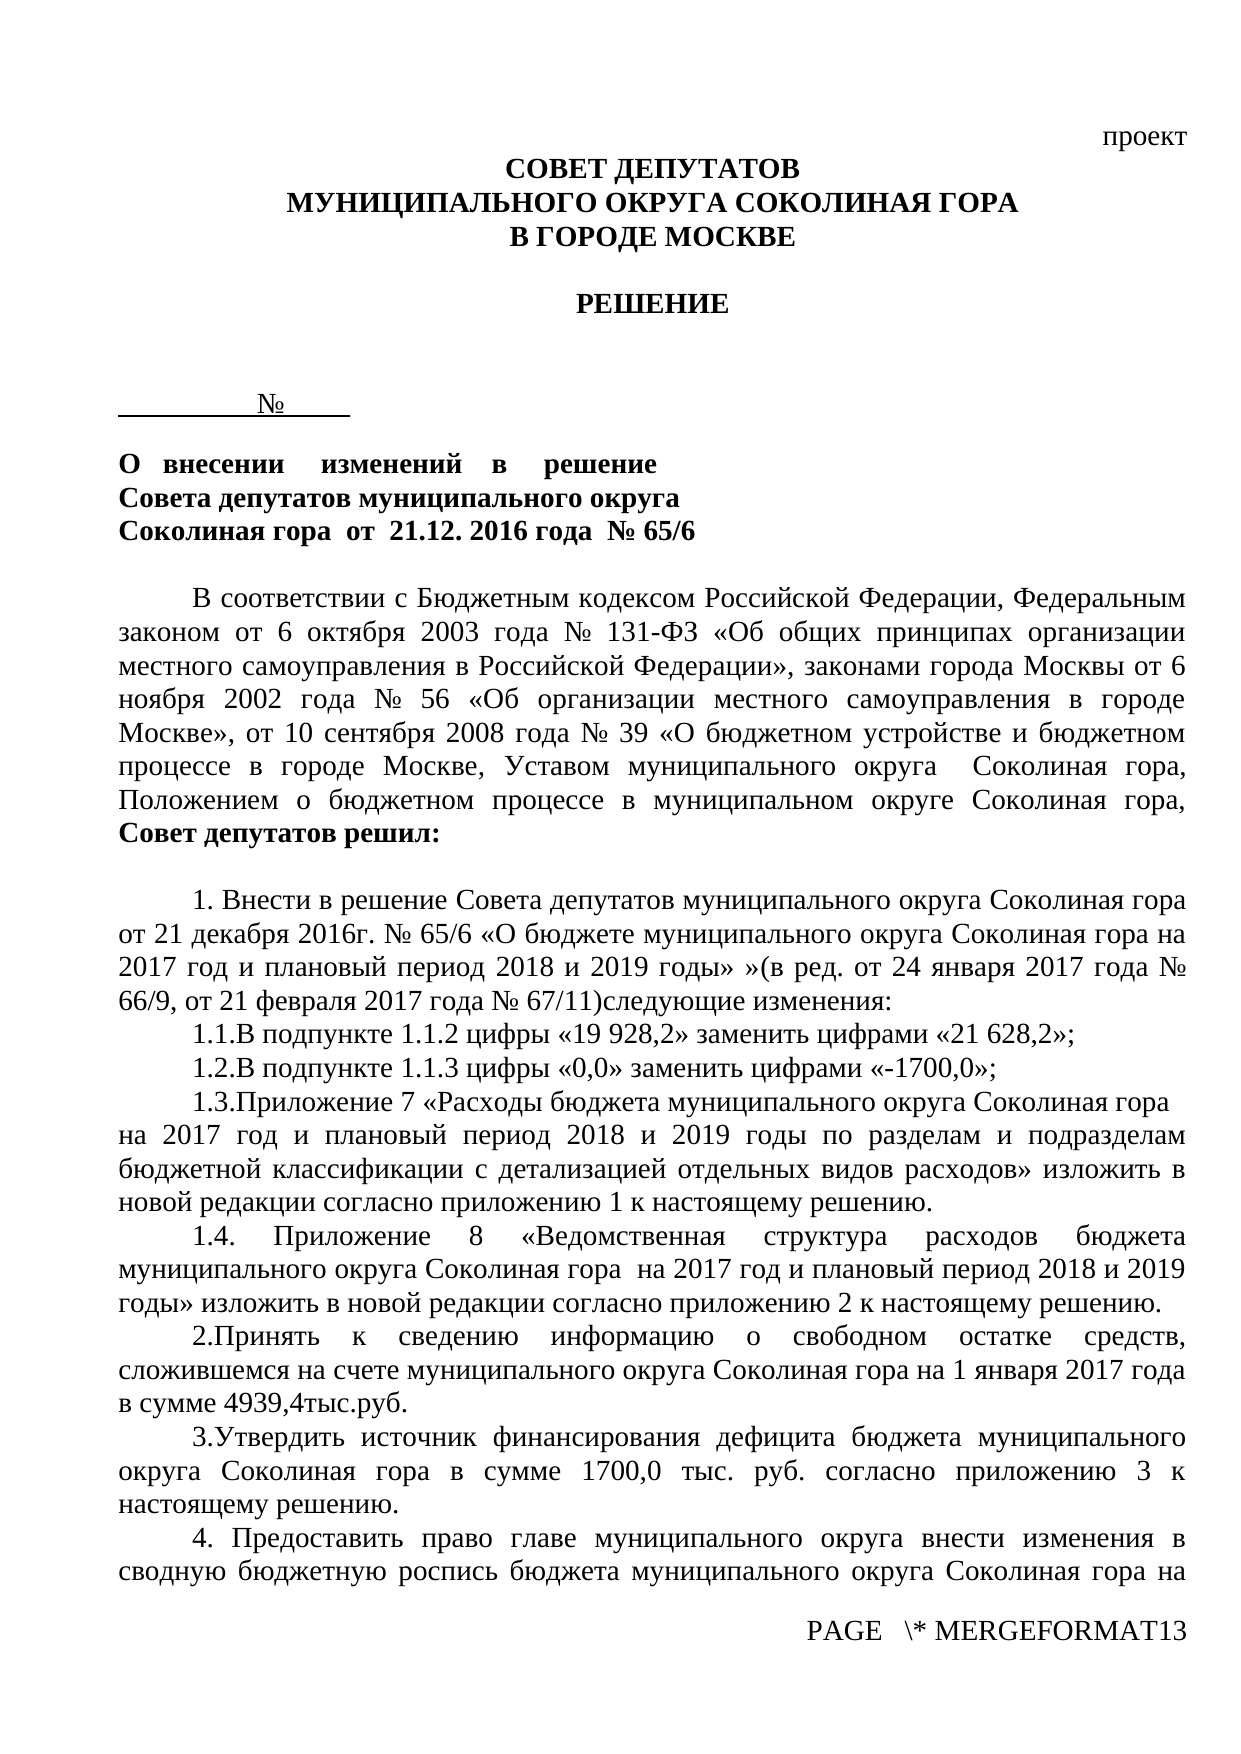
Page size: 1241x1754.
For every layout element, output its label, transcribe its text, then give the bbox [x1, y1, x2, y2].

text СОВЕТ ДЕПУТАТОВ [118, 152, 1187, 185]
text 3.Утвердить источник финансирования дефицита бюджета муниципального округа Соколиная гора в сумме 1700,0 тыс. руб. согласно приложению 3 к настоящему решению. [118, 1419, 1187, 1520]
text 1.2.В подпункте 1.1.3 цифры «0,0» заменить цифрами «-1700,0»; [118, 1050, 1187, 1084]
text 1.1.В подпункте 1.1.2 цифры «19 928,2» заменить цифрами «21 628,2»; [118, 1017, 1187, 1050]
text 1.4. Приложение 8 «Ведомственная структура расходов бюджета муниципального округа Соколиная гора на 2017 год и плановый период 2018 и 2019 годы» изложить в новой редакции согласно приложению 2 к настоящему решению. [118, 1218, 1187, 1318]
text Совета депутатов муниципального округа [118, 480, 1187, 513]
text _________ № ____ [118, 386, 1187, 420]
text Соколиная гора от 21.12. 2016 года № 65/6 [118, 513, 1187, 547]
text 1.3.Приложение 7 «Расходы бюджета муниципального округа Соколиная гора [118, 1084, 1187, 1117]
text 1. Внести в решение Совета депутатов муниципального округа Соколиная гора от 21 декабря 2016г. № 65/6 «О бюджете муниципального округа Соколиная гора на 2017 год и плановый период 2018 и 2019 годы» »(в ред. от 24 января 2017 года № 66/9, от 21 февраля 2017 года № 67/11)следующие изменения: [118, 882, 1187, 1017]
text РЕШЕНИЕ [118, 286, 1187, 319]
text 2.Принять к сведению информацию о свободном остатке средств, сложившемся на счете муниципального округа Соколиная гора на 1 января 2017 года в сумме 4939,4тыс.руб. [118, 1318, 1187, 1419]
text В соответствии с Бюджетным кодексом Российской Федерации, Федеральным законом от 6 октября 2003 года № 131-ФЗ «Об общих принципах организации местного самоуправления в Российской Федерации», законами города Москвы от 6 ноября 2002 года № 56 «Об организации местного самоуправления в городе Москве», от 10 сентября 2008 года № 39 «О бюджетном устройстве и бюджетном процессе в городе Москве, Уставом муниципального округа Соколиная гора, Положением о бюджетном процессе в муниципальном округе Соколиная гора, Совет депутатов решил: [118, 581, 1187, 849]
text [118, 1520, 1187, 1587]
text проект [118, 118, 1187, 152]
text О внесении изменений в решение [118, 446, 662, 480]
text В ГОРОДЕ МОСКВЕ [118, 219, 1187, 252]
text МУНИЦИПАЛЬНОГО ОКРУГА СОКОЛИНАЯ ГОРА [118, 185, 1187, 219]
text на 2017 год и плановый период 2018 и 2019 годы по разделам и подразделам бюджетной классификации с детализацией отдельных видов расходов» изложить в новой редакции согласно приложению 1 к настоящему решению. [118, 1117, 1187, 1218]
